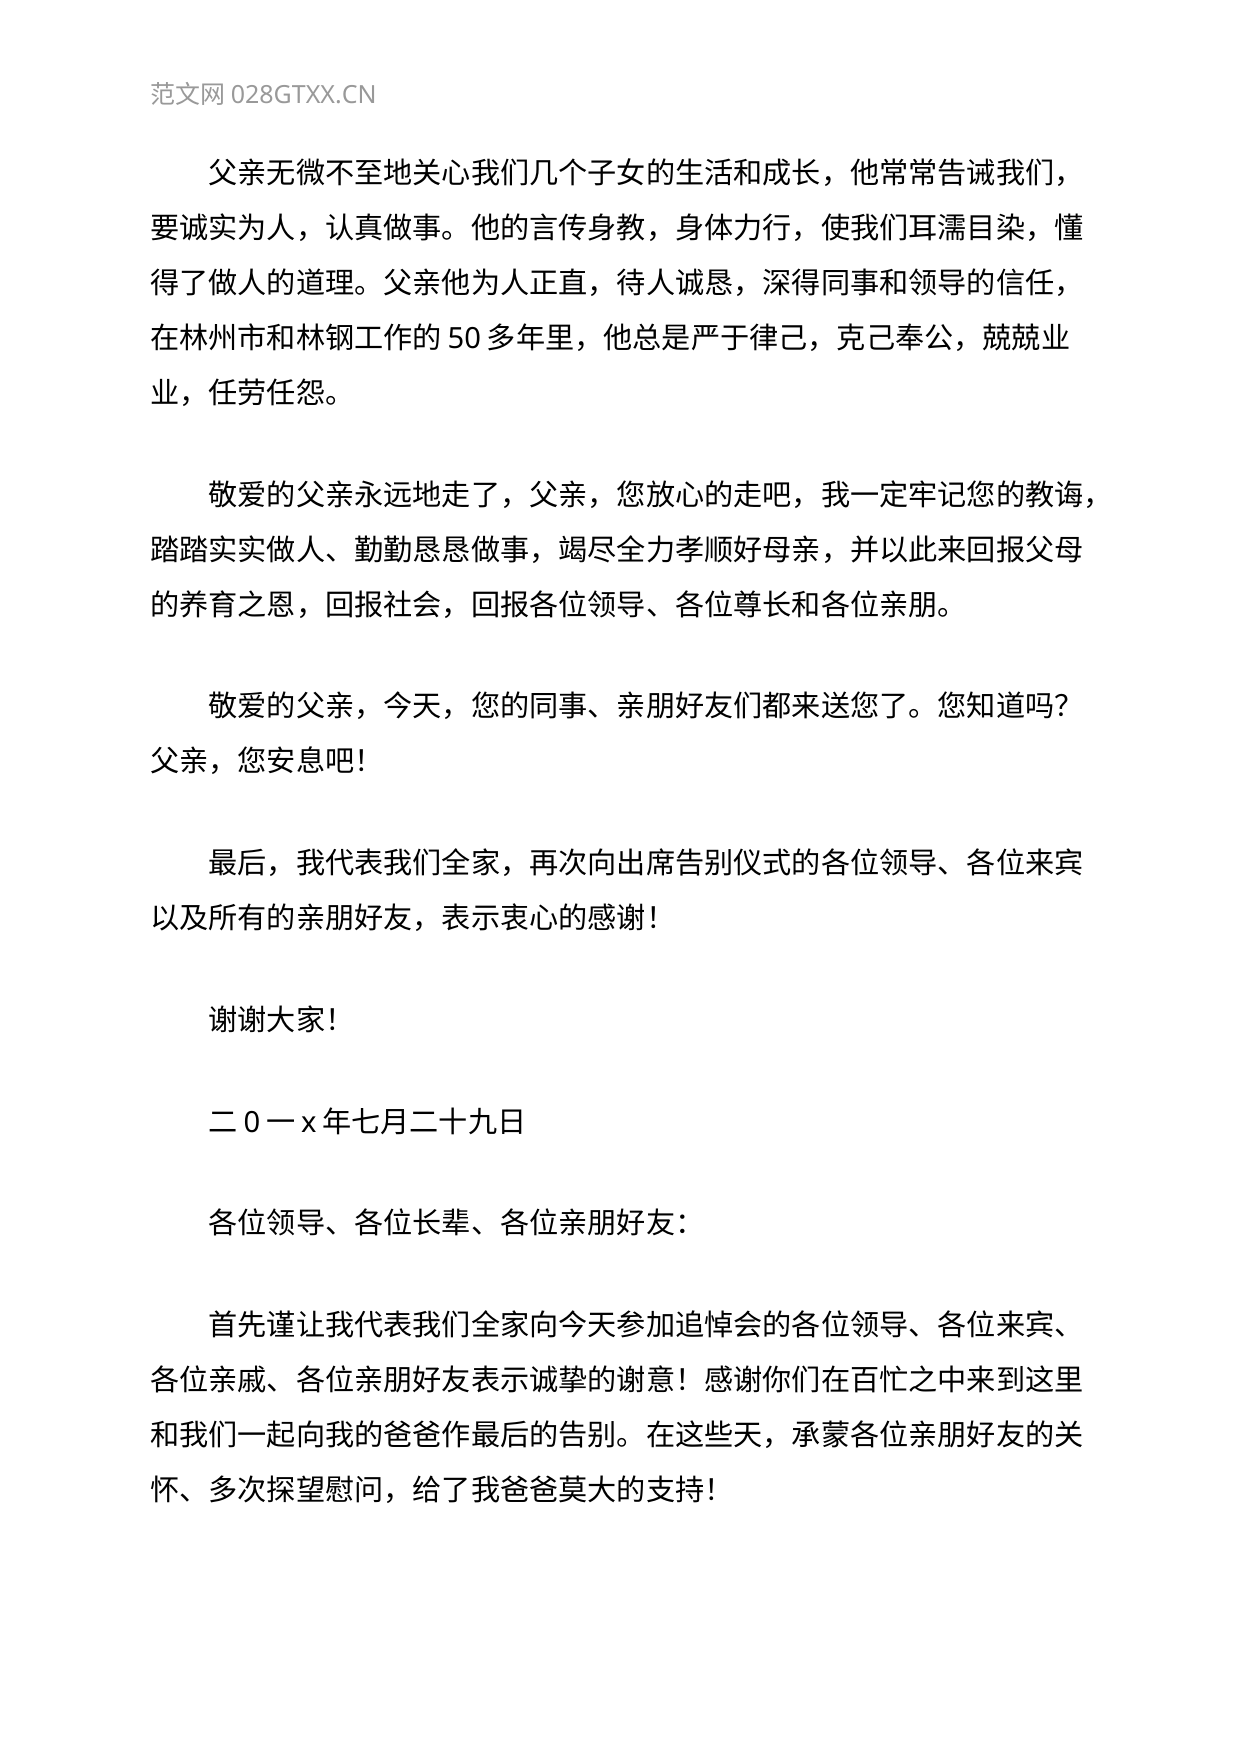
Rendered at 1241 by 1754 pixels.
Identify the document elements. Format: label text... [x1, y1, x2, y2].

text 父亲无微不至地关心我们几个子女的生活和成长，他常常告诫我们，要诚实为人，认真做事。他的言传身教，身体力行，使我们耳濡目染，懂得了做人的道理。父亲他为人正直，待人诚恳，深得同事和领导的信任，在林州市和林钢工作的50多年里，他总是严于律己，克己奉公，兢兢业业，任劳任怨。 [150, 150, 1090, 412]
text 敬爱的父亲，今天，您的同事、亲朋好友们都来送您了。您知道吗？父亲，您安息吧！ [150, 683, 1090, 780]
text 敬爱的父亲永远地走了，父亲，您放心的走吧，我一定牢记您的教诲，踏踏实实做人、勤勤恳恳做事，竭尽全力孝顺好母亲，并以此来回报父母的养育之恩，回报社会，回报各位领导、各位尊长和各位亲朋。 [150, 471, 1090, 623]
text 二0一x年七月二十九日 [150, 1098, 1090, 1141]
text 最后，我代表我们全家，再次向出席告别仪式的各位领导、各位来宾以及所有的亲朋好友，表示衷心的感谢！ [150, 840, 1090, 937]
text 首先谨让我代表我们全家向今天参加追悼会的各位领导、各位来宾、各位亲戚、各位亲朋好友表示诚挚的谢意！感谢你们在百忙之中来到这里和我们一起向我的爸爸作最后的告别。在这些天，承蒙各位亲朋好友的关怀、多次探望慰问，给了我爸爸莫大的支持！ [150, 1302, 1090, 1509]
text 谢谢大家！ [150, 996, 1090, 1039]
text 各位领导、各位长辈、各位亲朋好友： [150, 1200, 1090, 1242]
